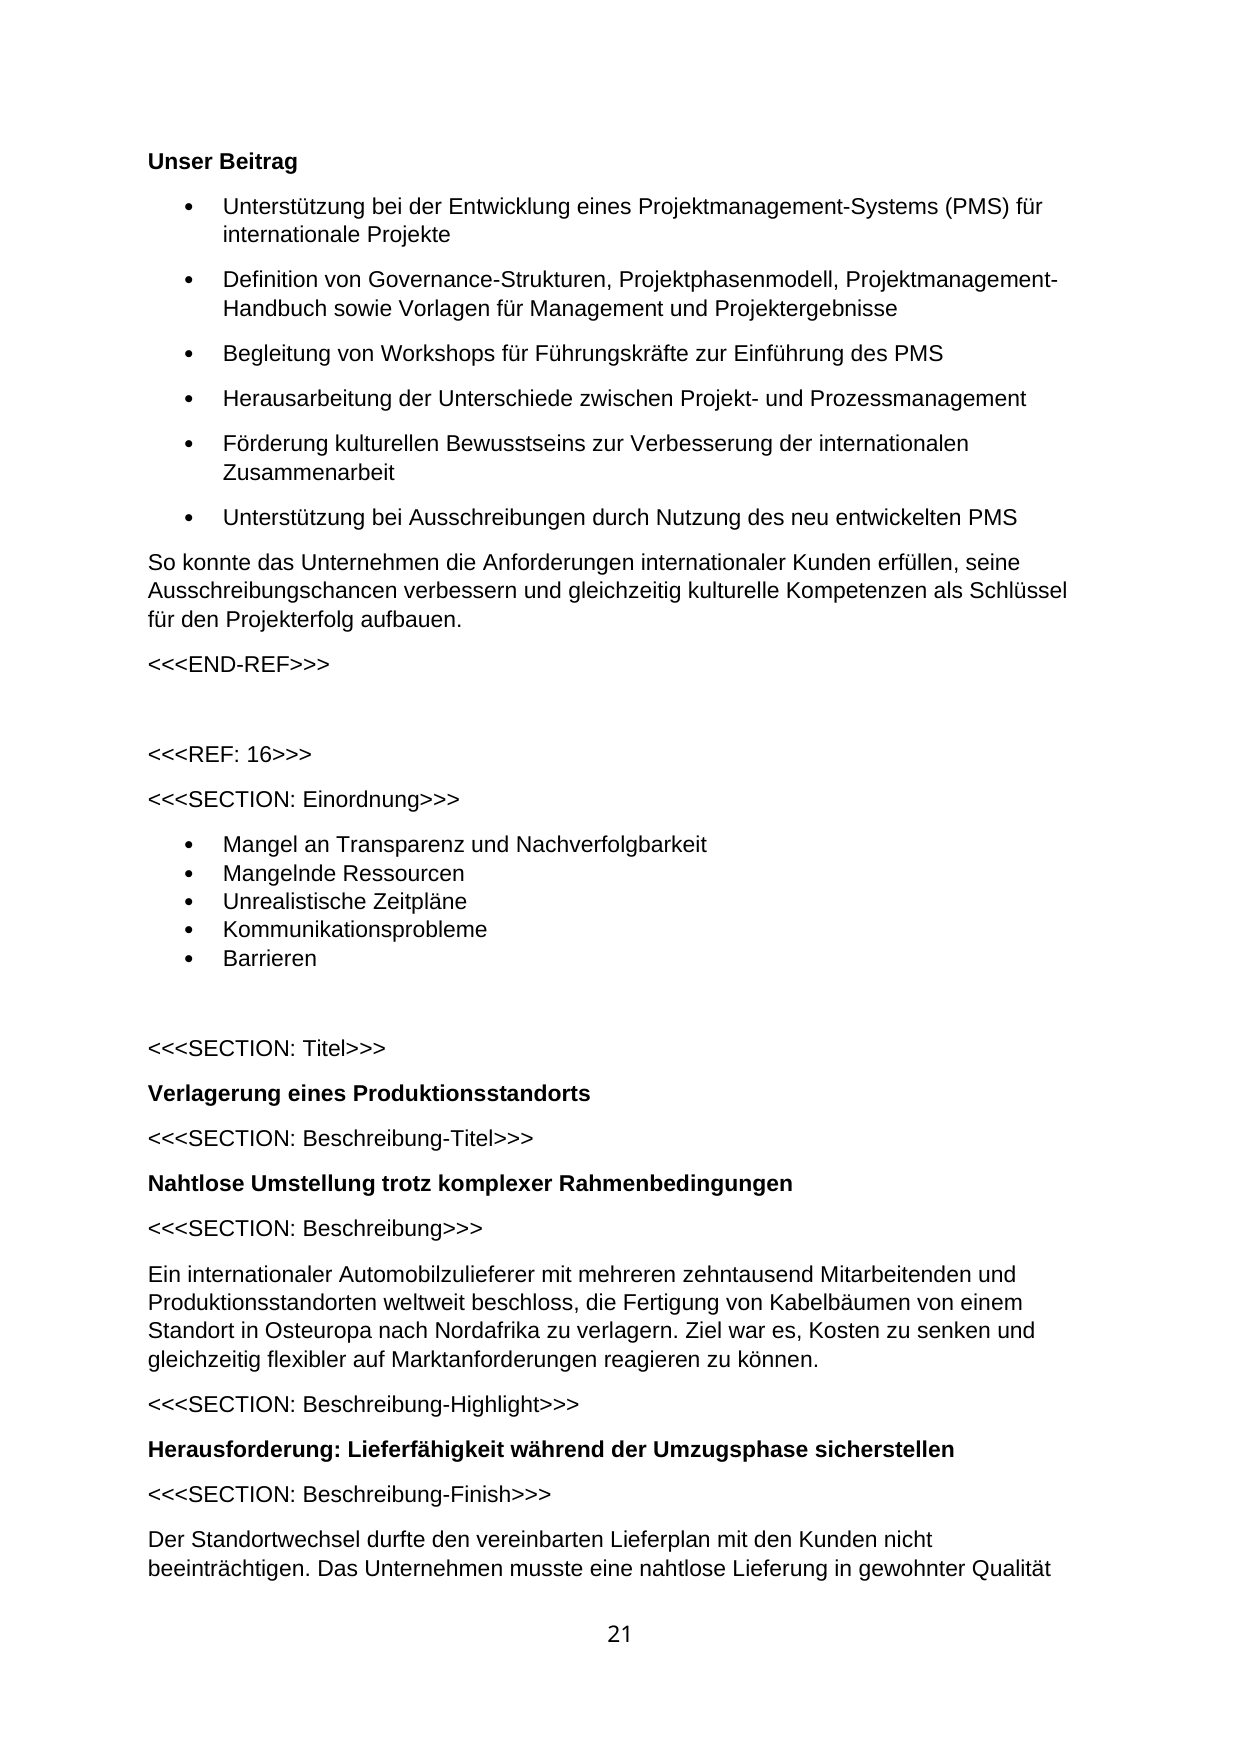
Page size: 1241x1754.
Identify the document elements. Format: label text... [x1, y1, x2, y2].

list Definition von Governance-Strukturen, Projektphasenmodell, Projektmanagement-Handbuch sowie Vorlagen für Management und Projektergebnisse [185, 266, 1093, 321]
text Ein internationaler Automobilzulieferer mit mehreren zehntausend Mitarbeitenden und Produktionsstandorten weltweit beschloss, die Fertigung von Kabelbäumen von einem Standort in Osteuropa nach Nordafrika zu verlagern. Ziel war es, Kosten zu senken und gleichzeitig flexibler auf Marktanforderungen reagieren zu können. [148, 1261, 1093, 1372]
text <<<SECTION: Beschreibung-Finish>>> [148, 1481, 1093, 1507]
text Herausforderung: Lieferfähigkeit während der Umzugsphase sicherstellen [148, 1436, 1093, 1462]
text Unser Beitrag [148, 148, 1093, 174]
text <<<SECTION: Beschreibung-Highlight>>> [148, 1391, 1093, 1417]
text <<<SECTION: Einordnung>>> [148, 786, 1093, 812]
list Mangel an Transparenz und Nachverfolgbarkeit [185, 831, 1093, 857]
list Begleitung von Workshops für Führungskräfte zur Einführung des PMS [185, 340, 1093, 366]
text <<<SECTION: Beschreibung-Titel>>> [148, 1125, 1093, 1152]
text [148, 1526, 1093, 1581]
list Förderung kulturellen Bewusstseins zur Verbesserung der internationalen Zusammenarbeit [185, 430, 1093, 485]
list Unterstützung bei der Entwicklung eines Projektmanagement-Systems (PMS) für internationale Projekte [185, 193, 1093, 247]
list Unterstützung bei Ausschreibungen durch Nutzung des neu entwickelten PMS [185, 503, 1093, 530]
text <<<END-REF>>> [148, 651, 1093, 677]
text <<<SECTION: Titel>>> [148, 1035, 1093, 1061]
text Verlagerung eines Produktionsstandorts [148, 1080, 1093, 1106]
text So konnte das Unternehmen die Anforderungen internationaler Kunden erfüllen, seine Ausschreibungschancen verbessern und gleichzeitig kulturelle Kompetenzen als Schlüssel für den Projekterfolg aufbauen. [148, 549, 1093, 632]
list Kommunikationsprobleme [185, 916, 1093, 943]
text <<<SECTION: Beschreibung>>> [148, 1215, 1093, 1242]
list Herausarbeitung der Unterschiede zwischen Projekt- und Prozessmanagement [185, 385, 1093, 411]
list Mangelnde Ressourcen [185, 859, 1093, 886]
text <<<REF: 16>>> [148, 741, 1093, 767]
list Unrealistische Zeitpläne [185, 888, 1093, 914]
text Nahtlose Umstellung trotz komplexer Rahmenbedingungen [148, 1170, 1093, 1197]
list Barrieren [185, 945, 1093, 971]
